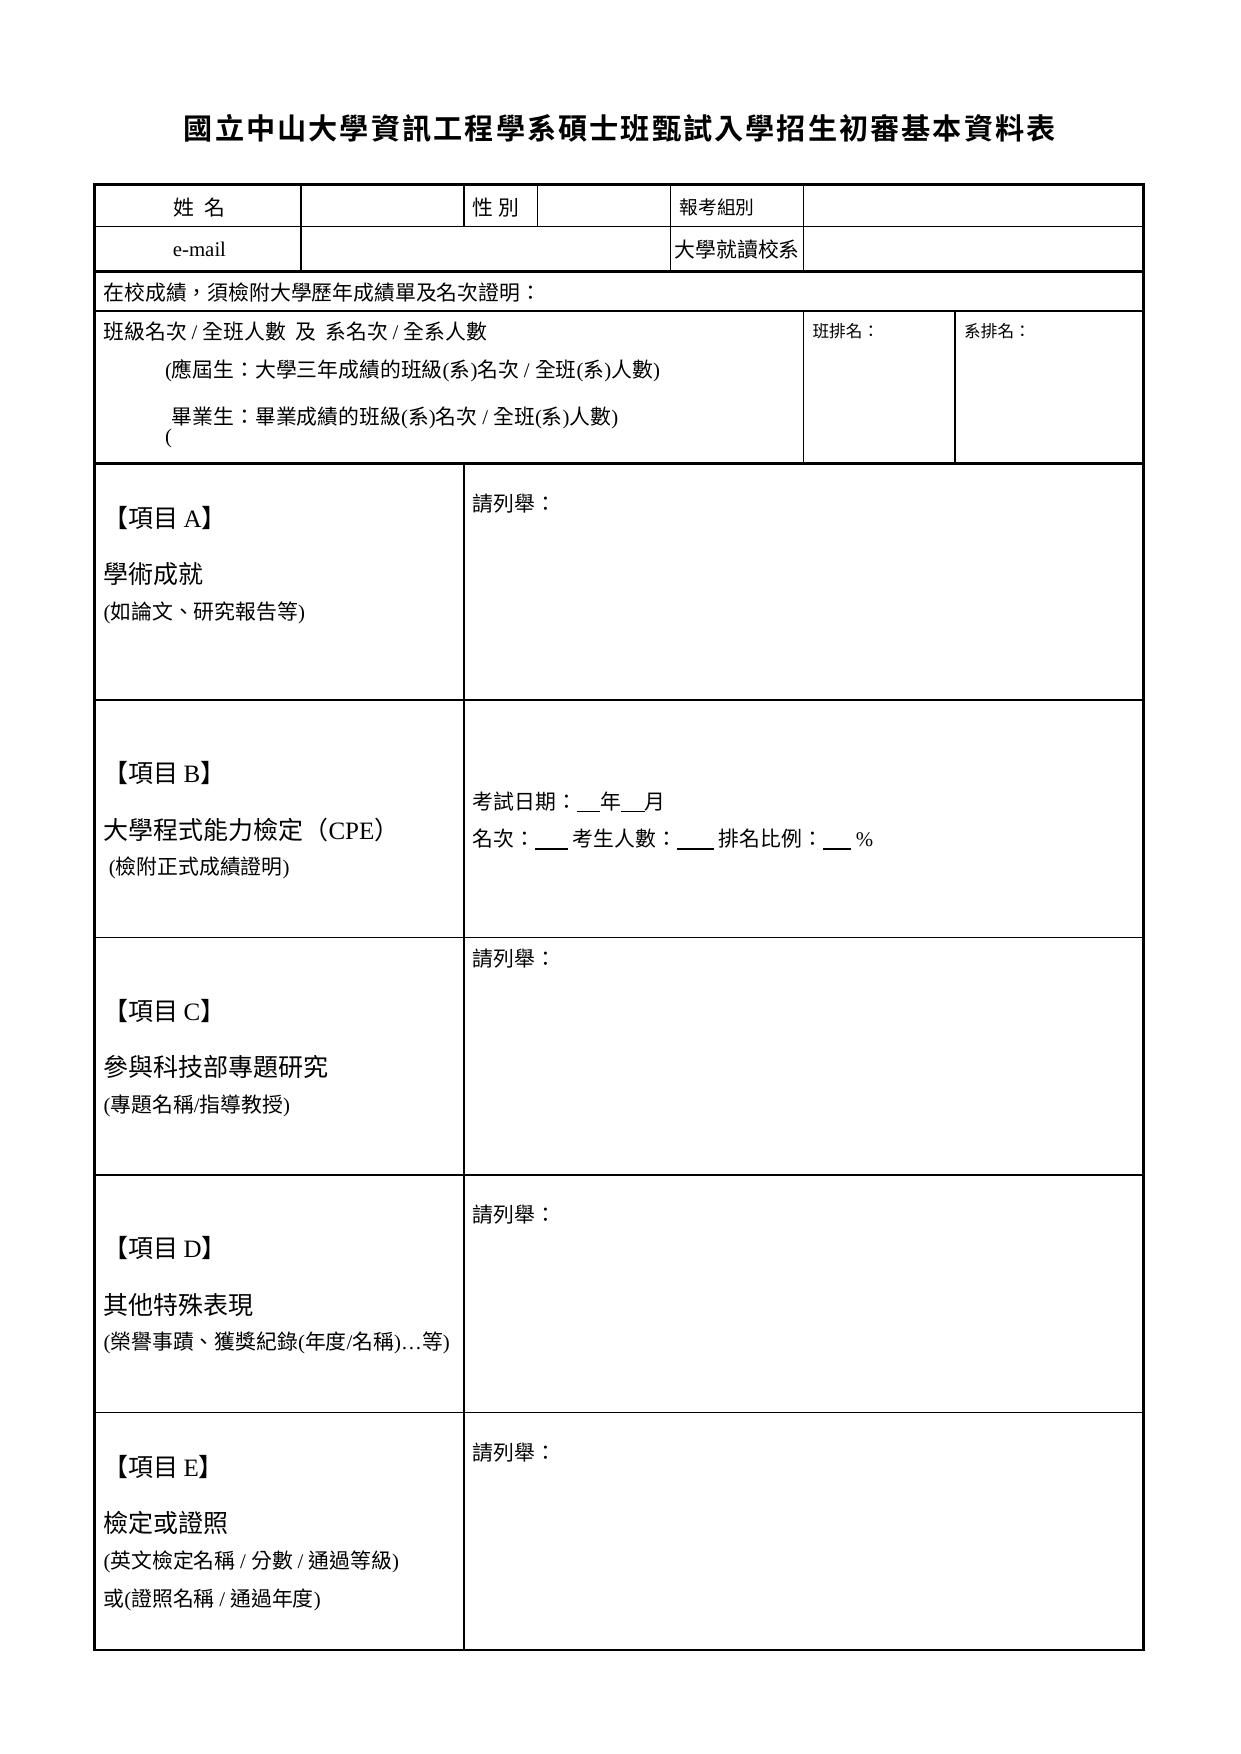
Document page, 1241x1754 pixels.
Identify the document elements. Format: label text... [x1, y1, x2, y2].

table_cell 在校成績，須檢附大學歷年成績單及名次證明： [96, 273, 1142, 310]
table_cell 大學就讀校系 [671, 227, 803, 270]
table_cell 班排名： [804, 312, 954, 462]
table_header 姓 名 [96, 186, 300, 226]
table_header [302, 186, 463, 226]
table_cell [302, 227, 670, 270]
table_cell 請列舉： [465, 465, 1142, 699]
table_cell 【項目E】 檢定或證照 (英文檢定名稱 / 分數 / 通過等級) 或(證照名稱 / 通過年度) [96, 1413, 463, 1649]
table_header [538, 186, 670, 226]
table_cell 【項目D】 其他特殊表現 (榮譽事蹟、獲獎紀錄(年度/名稱)…等) [96, 1176, 463, 1412]
table_cell 請列舉： [465, 1413, 1142, 1649]
table_header 報考組別 [671, 186, 803, 226]
table_cell 考試日期： 年 月 名次： 考生人數： 排名比例： % [465, 701, 1142, 937]
table_cell 【項目C】 參與科技部專題研究 (專題名稱/指導教授) [96, 938, 463, 1174]
table_cell 【項目A】 學術成就 (如論文、研究報告等) [96, 465, 463, 699]
text 國立中山大學資訊工程學系碩士班甄試入學招生初審基本資料表 [94, 89, 1146, 164]
table_cell 【項目B】 大學程式能力檢定（CPE） (檢附正式成績證明) [96, 701, 463, 937]
table_cell e-mail [96, 227, 300, 270]
table_cell 系排名： [956, 312, 1142, 462]
table_cell 請列舉： [465, 938, 1142, 1174]
table_header 性 別 [465, 186, 537, 226]
table_cell [804, 227, 1142, 270]
table_cell 請列舉： [465, 1176, 1142, 1412]
table_cell 班級名次 / 全班人數 及 系名次 / 全系人數 (應屆生：大學三年成績的班級(系)名次 / 全班(系)人數) (畢業生：畢業成績的班級(系)名次 / 全班(系)人數) [96, 312, 803, 462]
table_header [804, 186, 1142, 226]
